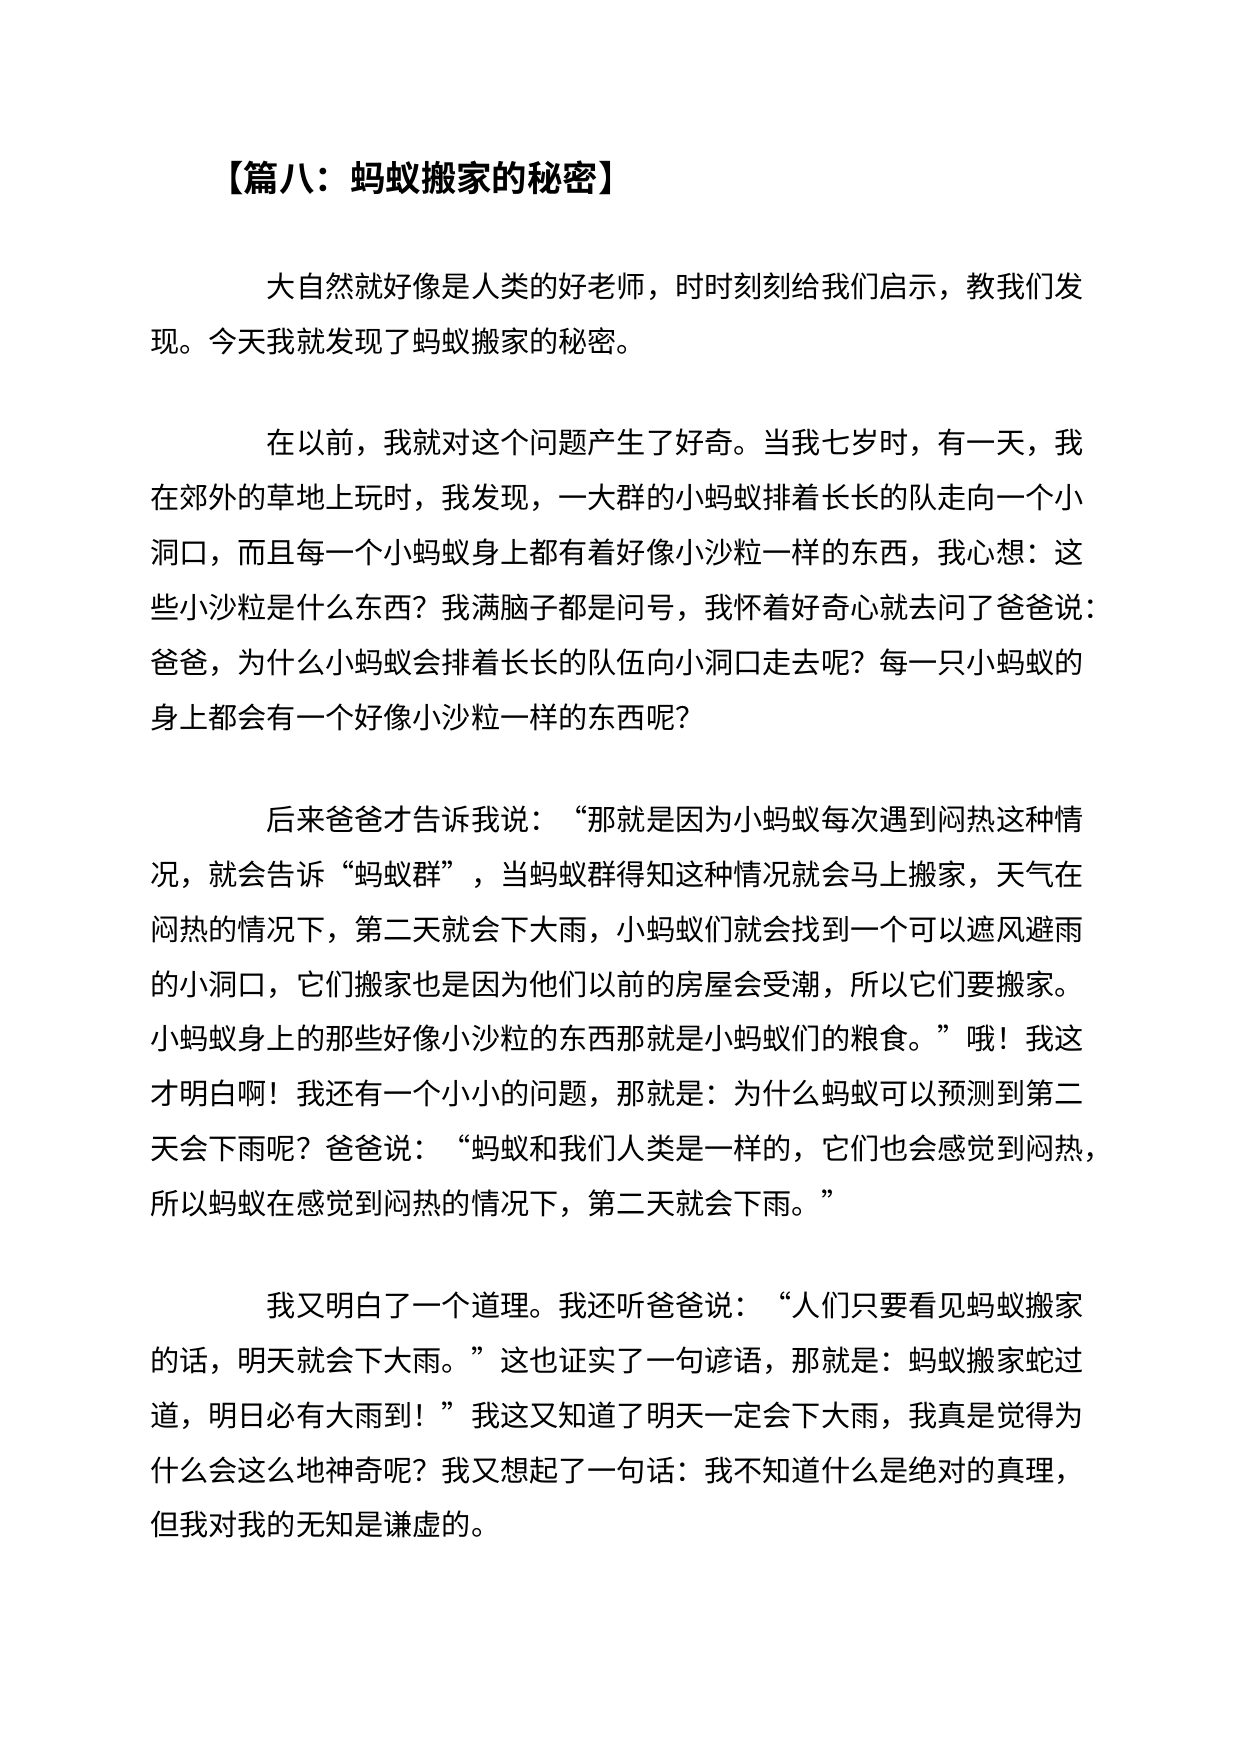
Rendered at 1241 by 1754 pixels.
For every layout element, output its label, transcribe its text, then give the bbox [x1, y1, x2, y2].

text 在以前，我就对这个问题产生了好奇。当我七岁时，有一天，我在郊外的草地上玩时，我发现，一大群的小蚂蚁排着长长的队走向一个小洞口，而且每一个小蚂蚁身上都有着好像小沙粒一样的东西，我心想：这些小沙粒是什么东西？我满脑子都是问号，我怀着好奇心就去问了爸爸说：爸爸，为什么小蚂蚁会排着长长的队伍向小洞口走去呢？每一只小蚂蚁的身上都会有一个好像小沙粒一样的东西呢？ [150, 420, 1090, 737]
text 大自然就好像是人类的好老师，时时刻刻给我们启示，教我们发现。今天我就发现了蚂蚁搬家的秘密。 [150, 263, 1090, 361]
text 后来爸爸才告诉我说：“那就是因为小蚂蚁每次遇到闷热这种情况，就会告诉“蚂蚁群”，当蚂蚁群得知这种情况就会马上搬家，天气在闷热的情况下，第二天就会下大雨，小蚂蚁们就会找到一个可以遮风避雨的小洞口，它们搬家也是因为他们以前的房屋会受潮，所以它们要搬家。小蚂蚁身上的那些好像小沙粒的东西那就是小蚂蚁们的粮食。”哦！我这才明白啊！我还有一个小小的问题，那就是：为什么蚂蚁可以预测到第二天会下雨呢？爸爸说：“蚂蚁和我们人类是一样的，它们也会感觉到闷热，所以蚂蚁在感觉到闷热的情况下，第二天就会下雨。” [150, 796, 1090, 1223]
text 我又明白了一个道理。我还听爸爸说：“人们只要看见蚂蚁搬家的话，明天就会下大雨。”这也证实了一句谚语，那就是：蚂蚁搬家蛇过道，明日必有大雨到！”我这又知道了明天一定会下大雨，我真是觉得为什么会这么地神奇呢？我又想起了一句话：我不知道什么是绝对的真理，但我对我的无知是谦虚的。 [150, 1282, 1090, 1544]
text 【篇八：蚂蚁搬家的秘密】 [150, 150, 1090, 201]
